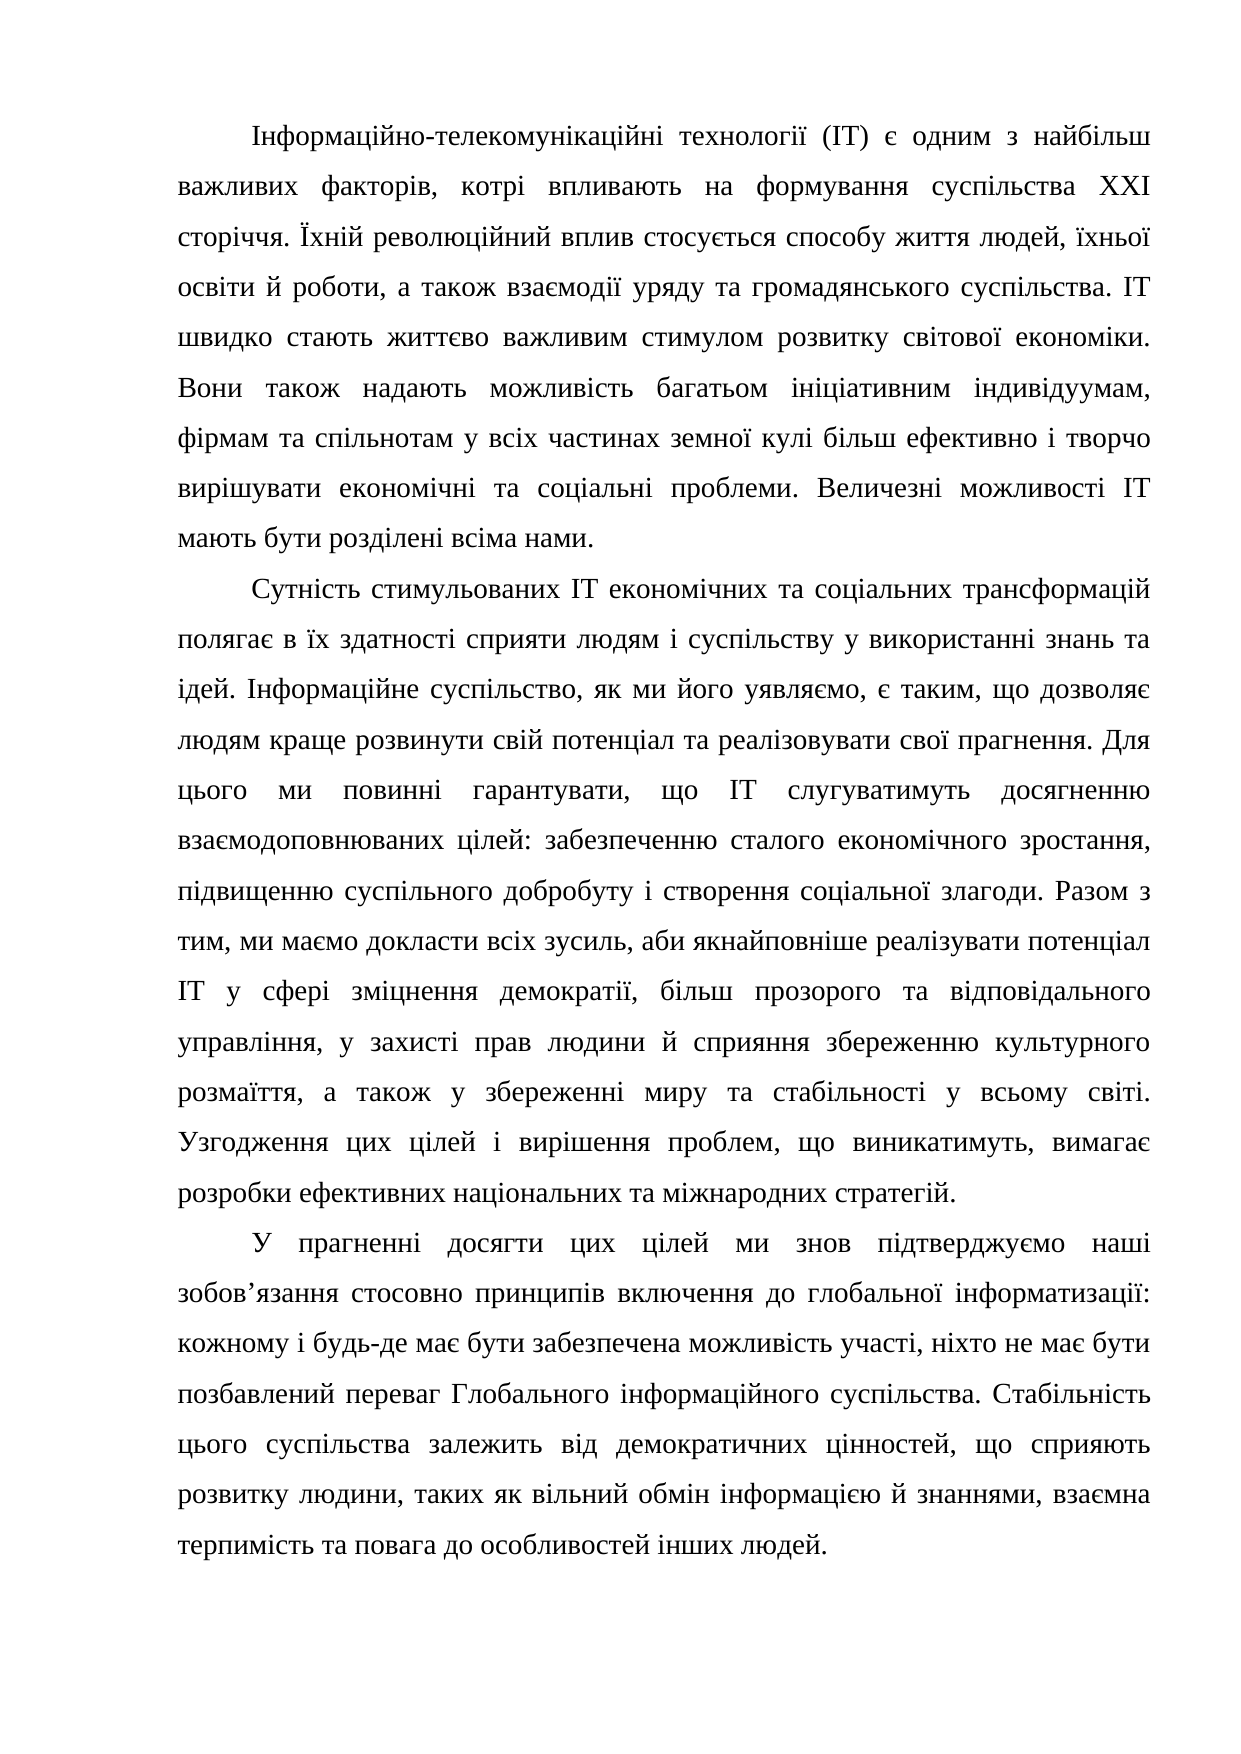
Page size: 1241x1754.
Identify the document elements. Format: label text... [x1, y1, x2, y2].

text У прагненні досягти цих цілей ми знов підтверджуємо наші зобов’язання стосовно принципів включення до глобальної інформатизації: кожному і будь-де має бути забезпечена можливість участі, ніхто не має бути позбавлений переваг Глобального інформаційного суспільства. Стабільність цього суспільства залежить від демократичних цінностей, що сприяють розвитку людини, таких як вільний обмін інформацією й знаннями, взаємна терпимість та повага до особливостей інших людей. [177, 1225, 1152, 1560]
text Сутність стимульованих ІТ економічних та соціальних трансформацій полягає в їх здатності сприяти людям і суспільству у використанні знань та ідей. Інформаційне суспільство, як ми його уявляємо, є таким, що дозволяє людям краще розвинути свій потенціал та реалізовувати свої прагнення. Для цього ми повинні гарантувати, що ІТ слугуватимуть досягненню взаємодоповнюваних цілей: забезпеченню сталого економічного зростання, підвищенню суспільного добробуту і створення соціальної злагоди. Разом з тим, ми маємо докласти всіх зусиль, аби якнайповніше реалізувати потенціал ІТ у сфері зміцнення демократії, більш прозорого та відповідального управління, у захисті прав людини й сприяння збереженню культурного розмаїття, а також у збереженні миру та стабільності у всьому світі. Узгодження цих цілей і вирішення проблем, що виникатимуть, вимагає розробки ефективних національних та міжнародних стратегій. [177, 571, 1152, 1208]
text Інформаційно-телекомунікаційні технології (ІТ) є одним з найбільш важливих факторів, котрі впливають на формування суспільства ХХІ сторіччя. Їхній революційний вплив стосується способу життя людей, їхньої освіти й роботи, а також взаємодії уряду та громадянського суспільства. ІТ швидко стають життєво важливим стимулом розвитку світової економіки. Вони також надають можливість багатьом ініціативним індивідуумам, фірмам та спільнотам у всіх частинах земної кулі більш ефективно і творчо вирішувати економічні та соціальні проблеми. Величезні можливості ІТ мають бути розділені всіма нами. [177, 118, 1152, 554]
